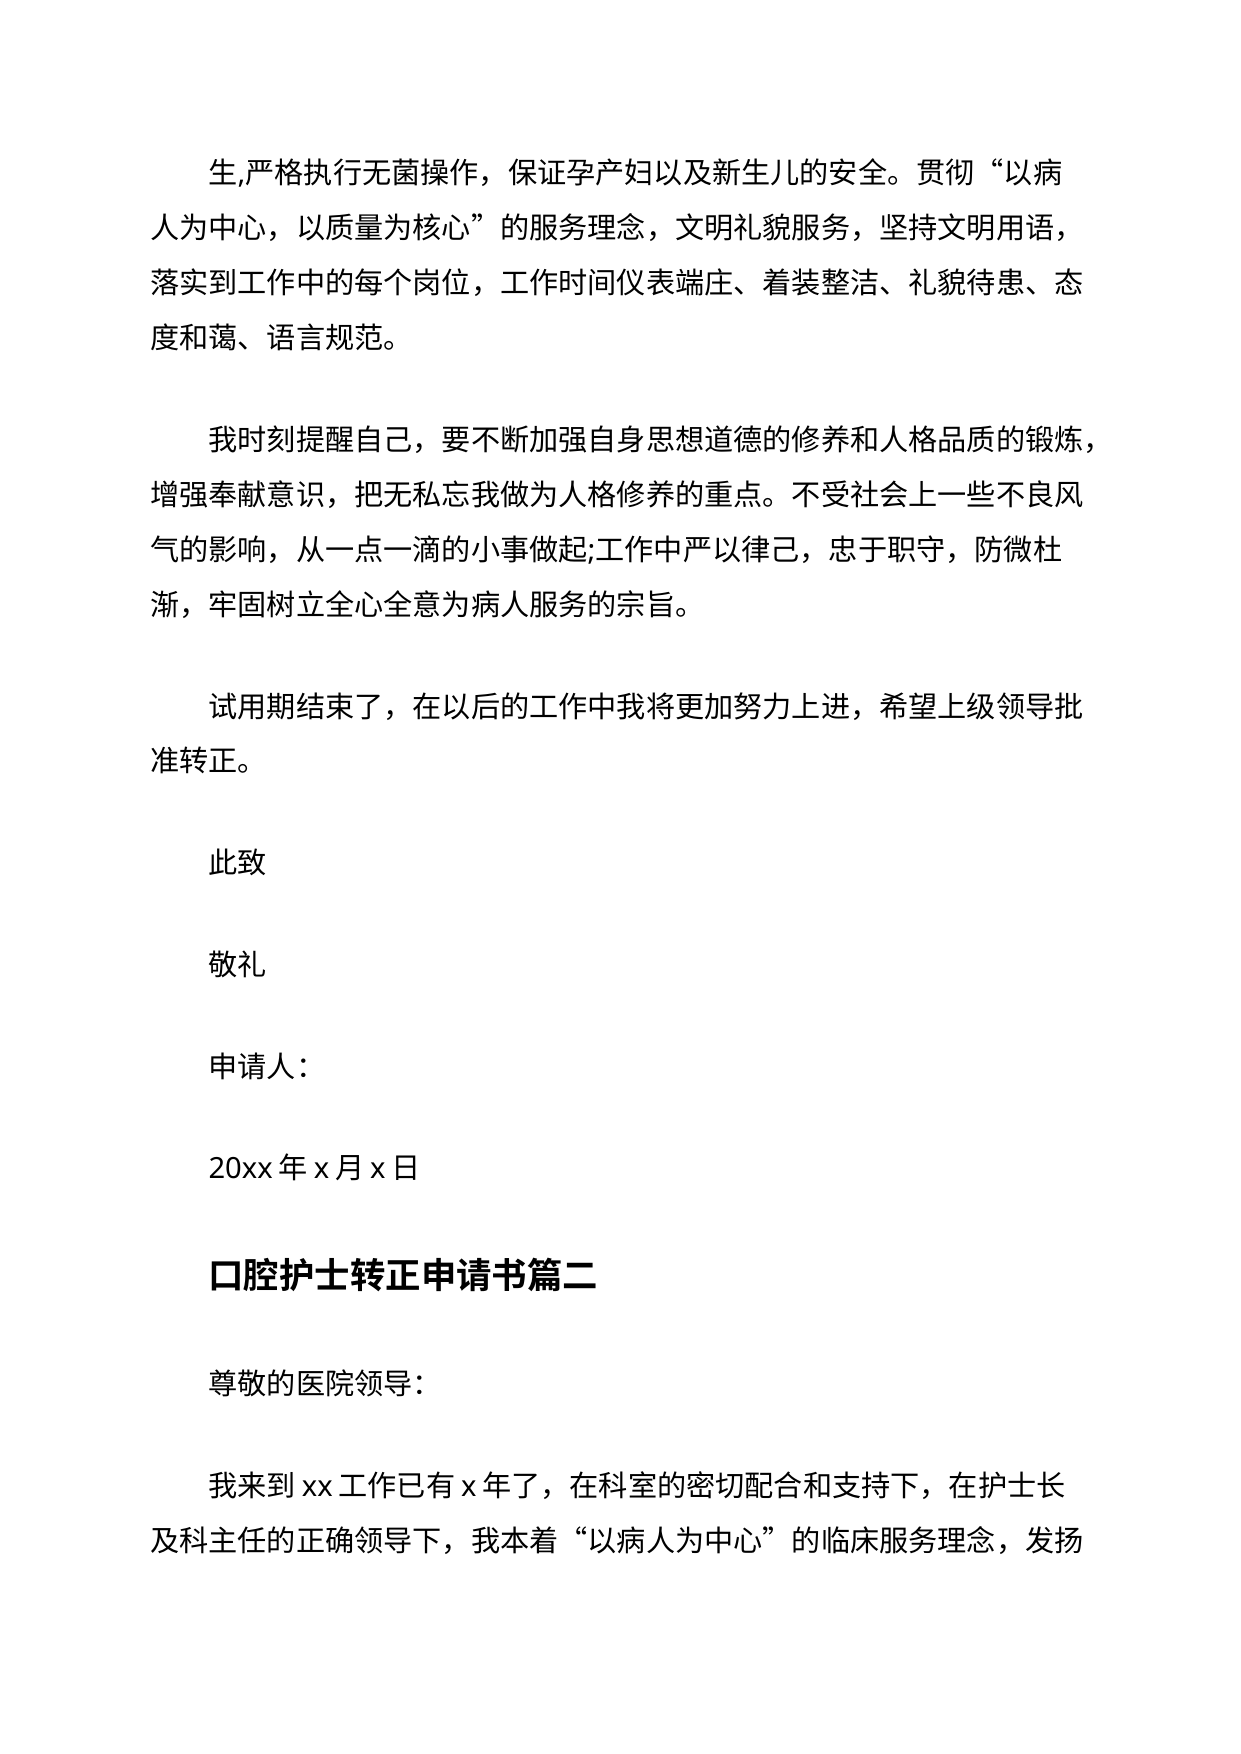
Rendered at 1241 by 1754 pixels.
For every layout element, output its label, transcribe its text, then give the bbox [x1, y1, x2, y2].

text 口腔护士转正申请书篇二 [150, 1247, 1090, 1298]
text 20xx年x月x日 [150, 1145, 1090, 1187]
text 我时刻提醒自己，要不断加强自身思想道德的修养和人格品质的锻炼，增强奉献意识，把无私忘我做为人格修养的重点。不受社会上一些不良风气的影响，从一点一滴的小事做起;工作中严以律己，忠于职守，防微杜渐，牢固树立全心全意为病人服务的宗旨。 [150, 417, 1090, 624]
text 生,严格执行无菌操作，保证孕产妇以及新生儿的安全。贯彻“以病人为中心，以质量为核心”的服务理念，文明礼貌服务，坚持文明用语，落实到工作中的每个岗位，工作时间仪表端庄、着装整洁、礼貌待患、态度和蔼、语言规范。 [150, 150, 1090, 357]
text 申请人： [150, 1043, 1090, 1086]
text 试用期结束了，在以后的工作中我将更加努力上进，希望上级领导批准转正。 [150, 683, 1090, 780]
text 敬礼 [150, 942, 1090, 984]
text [150, 1462, 1090, 1559]
text 尊敬的医院领导： [150, 1361, 1090, 1403]
text 此致 [150, 840, 1090, 882]
